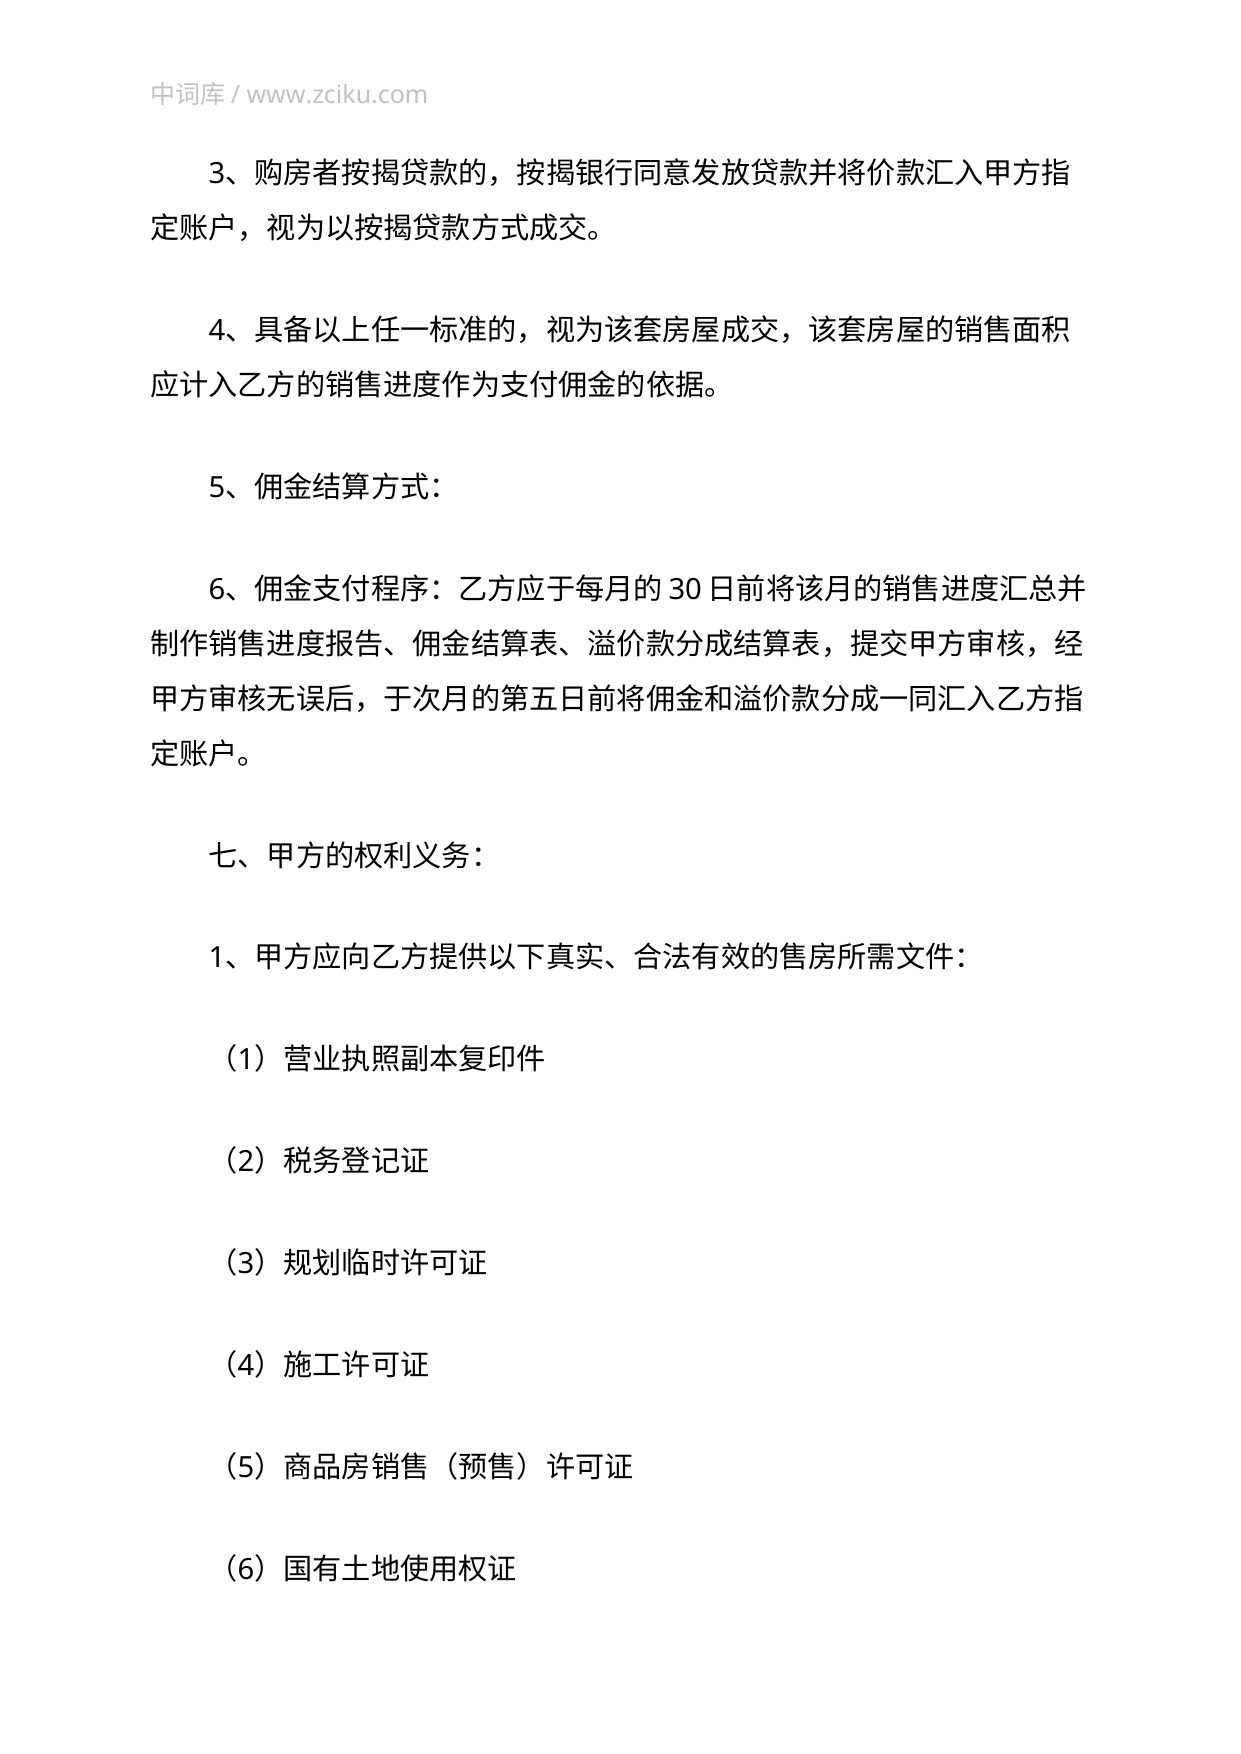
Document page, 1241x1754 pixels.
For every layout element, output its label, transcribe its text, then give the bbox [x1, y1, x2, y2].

text （3）规划临时许可证 [150, 1240, 1090, 1282]
text （4）施工许可证 [150, 1342, 1090, 1384]
text 5、佣金结算方式： [150, 463, 1090, 506]
text 4、具备以上任一标准的，视为该套房屋成交，该套房屋的销售面积应计入乙方的销售进度作为支付佣金的依据。 [150, 307, 1090, 404]
text （6）国有土地使用权证 [150, 1546, 1090, 1588]
text 3、购房者按揭贷款的，按揭银行同意发放贷款并将价款汇入甲方指定账户，视为以按揭贷款方式成交。 [150, 150, 1090, 247]
text 七、甲方的权利义务： [150, 832, 1090, 874]
text （1）营业执照副本复印件 [150, 1036, 1090, 1078]
text 6、佣金支付程序：乙方应于每月的30日前将该月的销售进度汇总并制作销售进度报告、佣金结算表、溢价款分成结算表，提交甲方审核，经甲方审核无误后，于次月的第五日前将佣金和溢价款分成一同汇入乙方指定账户。 [150, 566, 1090, 773]
text （5）商品房销售（预售）许可证 [150, 1444, 1090, 1486]
text 1、甲方应向乙方提供以下真实、合法有效的售房所需文件： [150, 934, 1090, 976]
text （2）税务登记证 [150, 1138, 1090, 1180]
